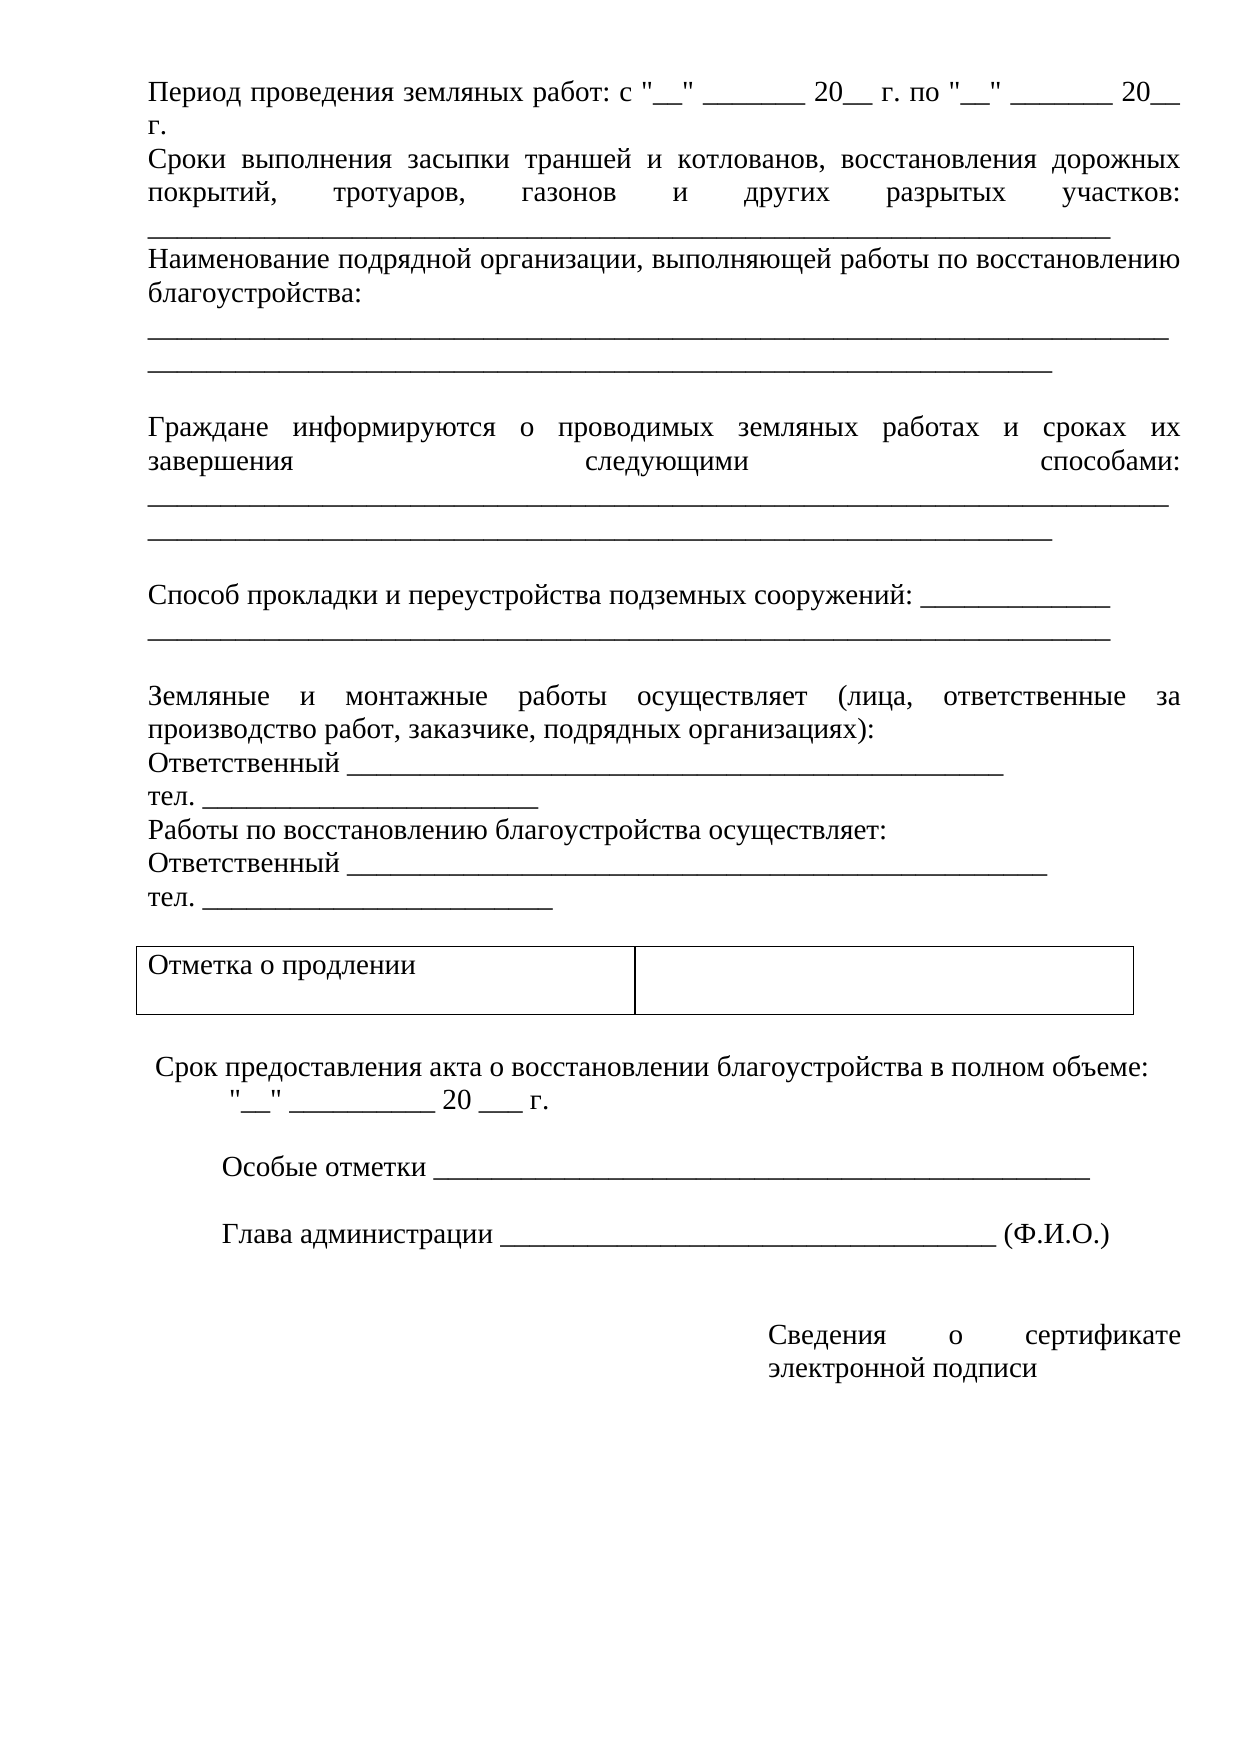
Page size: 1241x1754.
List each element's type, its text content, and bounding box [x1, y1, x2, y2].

text Способ прокладки и переустройства подземных сооружений: _____________ [148, 577, 1181, 611]
text Сведения о сертификате электронной подписи [768, 1317, 1181, 1384]
text Особые отметки _____________________________________________ [148, 1149, 1181, 1183]
text Работы по восстановлению благоустройства осуществляет: [148, 812, 1181, 845]
text Граждане информируются о проводимых земляных работах и сроках их завершения следующими способами: ____________________________________________________________________________________________________________________________________ [148, 409, 1181, 543]
text Ответственный ________________________________________________ [148, 845, 1181, 879]
text Ответственный _____________________________________________ [148, 745, 1181, 778]
text тел. ________________________ [148, 879, 1181, 912]
text __________________________________________________________________ [148, 611, 1181, 644]
table_header [636, 947, 1133, 1014]
text Наименование подрядной организации, выполняющей работы по восстановлению благоустройства: ____________________________________________________________________________________________________________________________________ [148, 242, 1181, 376]
text "__" __________ 20 ___ г. [148, 1082, 1181, 1116]
text Период проведения земляных работ: с "__" _______ 20__ г. по "__" _______ 20__ г. [148, 74, 1181, 141]
text Глава администрации __________________________________ (Ф.И.О.) [148, 1216, 1181, 1250]
text Земляные и монтажные работы осуществляет (лица, ответственные за производство работ, заказчике, подрядных организациях): [148, 678, 1181, 745]
text Сроки выполнения засыпки траншей и котлованов, восстановления дорожных покрытий, тротуаров, газонов и других разрытых участков: __________________________________________________________________ [148, 141, 1181, 242]
table_header Отметка о продлении [137, 947, 634, 1014]
text Срок предоставления акта о восстановлении благоустройства в полном объеме: [148, 1049, 1181, 1082]
text тел. _______________________ [148, 778, 1181, 812]
